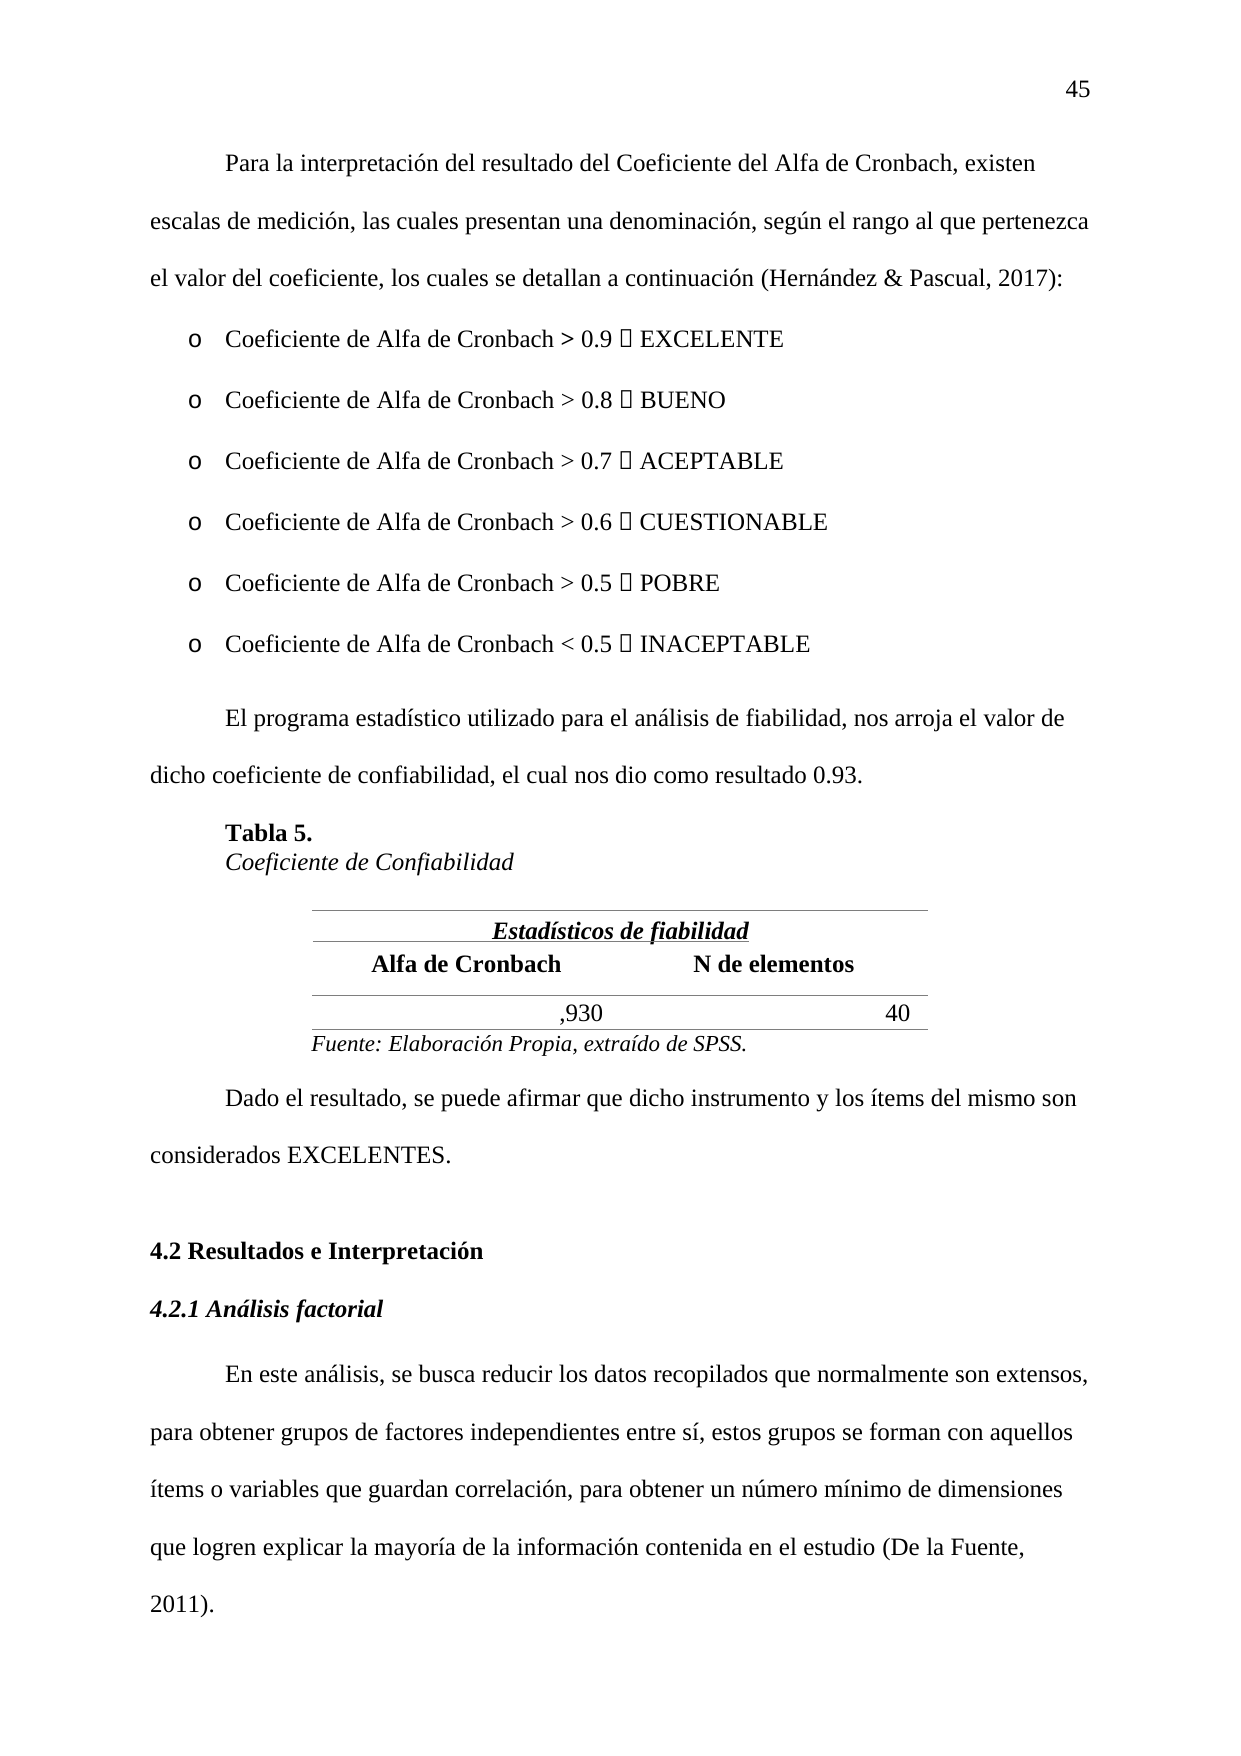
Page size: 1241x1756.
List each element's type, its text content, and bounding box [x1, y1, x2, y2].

text Para la interpretación del resultado del Coeficiente del Alfa de Cronbach, existen escalas de medición, las cuales presentan una denominación, según el rango al que pertenezca el valor del coeficiente, los cuales se detallan a continuación (Hernández & Pascual, 2017): [150, 148, 1091, 292]
table_cell Alfa de Cronbach [312, 948, 648, 995]
text Dado el resultado, se puede afirmar que dicho instrumento y los ítems del mismo son considerados EXCELENTES. [150, 1083, 1078, 1169]
list Coeficiente de Alfa de Cronbach > 0.7  ACEPTABLE [187, 443, 1228, 477]
subtitle Resultados e Interpretación [150, 1236, 1228, 1265]
list Coeficiente de Alfa de Cronbach < 0.5  INACEPTABLE [187, 626, 1228, 660]
subtitle Tabla 5. [225, 819, 1228, 847]
text El programa estadístico utilizado para el análisis de fiabilidad, nos arroja el valor de dicho coeficiente de confiabilidad, el cual nos dio como resultado 0.93. [150, 703, 1067, 789]
list Coeficiente de Alfa de Cronbach > 0.5  POBRE [187, 565, 1228, 599]
text En este análisis, se busca reducir los datos recopilados que normalmente son extensos, para obtener grupos de factores independientes entre sí, estos grupos se forman con aquellos ítems o variables que guardan correlación, para obtener un número mínimo de dimensiones que logren explicar la mayoría de la información contenida en el estudio (De la Fuente, 2011). [150, 1359, 1089, 1618]
list Coeficiente de Alfa de Cronbach > 0.6  CUESTIONABLE [187, 504, 1228, 538]
list Coeficiente de Alfa de Cronbach > 0.9  EXCELENTE [187, 321, 1228, 355]
text Coeficiente de Confiabilidad [225, 847, 1228, 876]
table_cell ,930 [312, 996, 648, 1028]
subtitle Análisis factorial [150, 1294, 1228, 1323]
table_cell N de elementos [648, 948, 928, 995]
table_header Estadísticos de fiabilidad [312, 911, 928, 947]
table_cell 40 [648, 996, 928, 1028]
list Coeficiente de Alfa de Cronbach > 0.8  BUENO [187, 382, 1228, 416]
text Fuente: Elaboración Propia, extraído de SPSS. [311, 1031, 1228, 1057]
